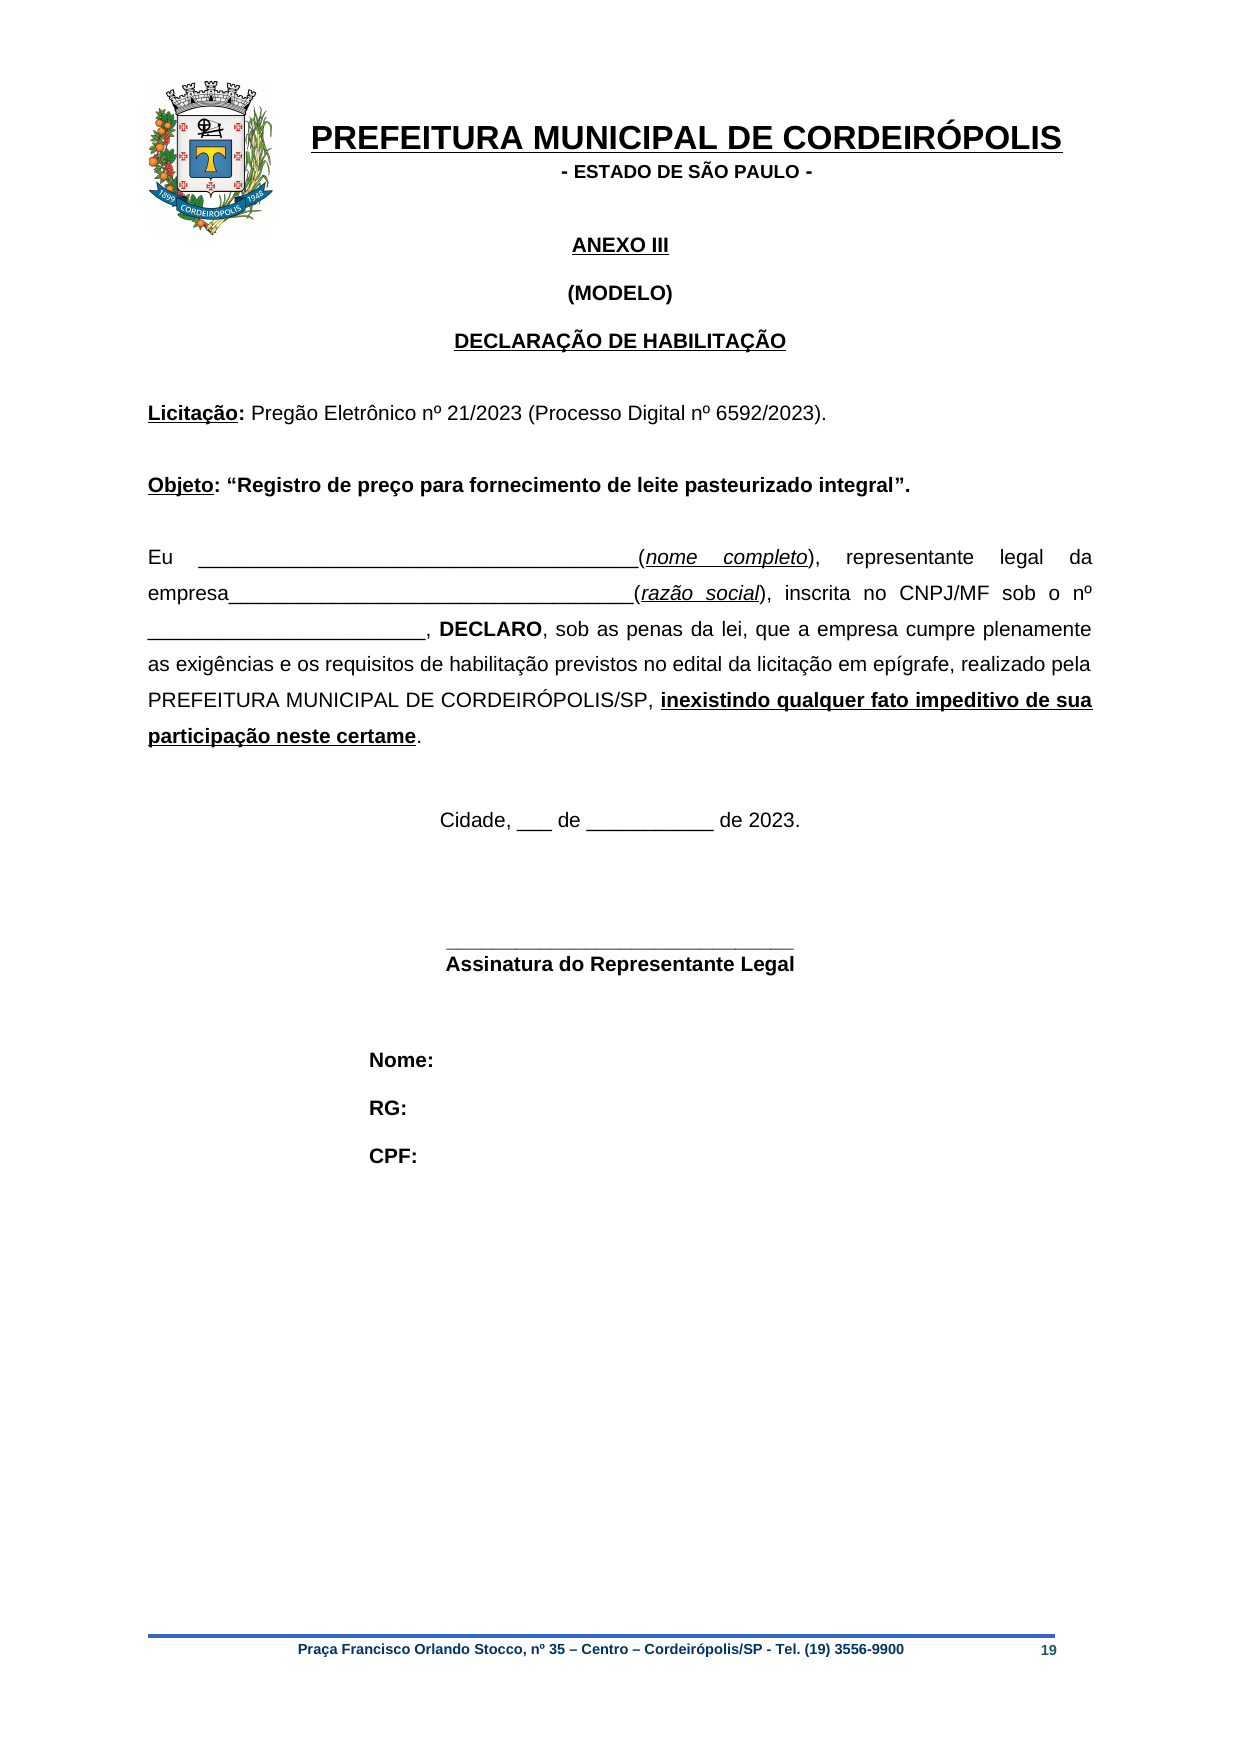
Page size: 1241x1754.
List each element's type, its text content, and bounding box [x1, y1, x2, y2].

text Licitação: Pregão Eletrônico nº 21/2023 (Processo Digital nº 6592/2023). [148, 401, 1093, 425]
text ANEXO III [148, 233, 1093, 257]
text Nome: [369, 1048, 1093, 1072]
title Objeto: “Registro de preço para fornecimento de leite pasteurizado integral”. [148, 473, 1093, 497]
picture [148, 81, 273, 233]
text Eu ______________________________________(nome completo), representante legal da empresa___________________________________(razão social), inscrita no CNPJ/MF sob o nº ________________________, DECLARO, sob as penas da lei, que a empresa cumpre plenamente as exigências e os requisitos de habilitação previstos no edital da licitação em epígrafe, realizado pela PREFEITURA MUNICIPAL DE CORDEIRÓPOLIS/SP, inexistindo qualquer fato impeditivo de sua participação neste certame. [148, 544, 1093, 748]
text Assinatura do Representante Legal [148, 952, 1093, 976]
text (MODELO) [148, 281, 1093, 305]
text Cidade, ___ de ___________ de 2023. [148, 808, 1093, 832]
text CPF: [369, 1143, 1093, 1167]
text DECLARAÇÃO DE HABILITAÇÃO [148, 329, 1093, 353]
text ______________________________ [148, 928, 1093, 952]
text RG: [369, 1096, 1093, 1119]
